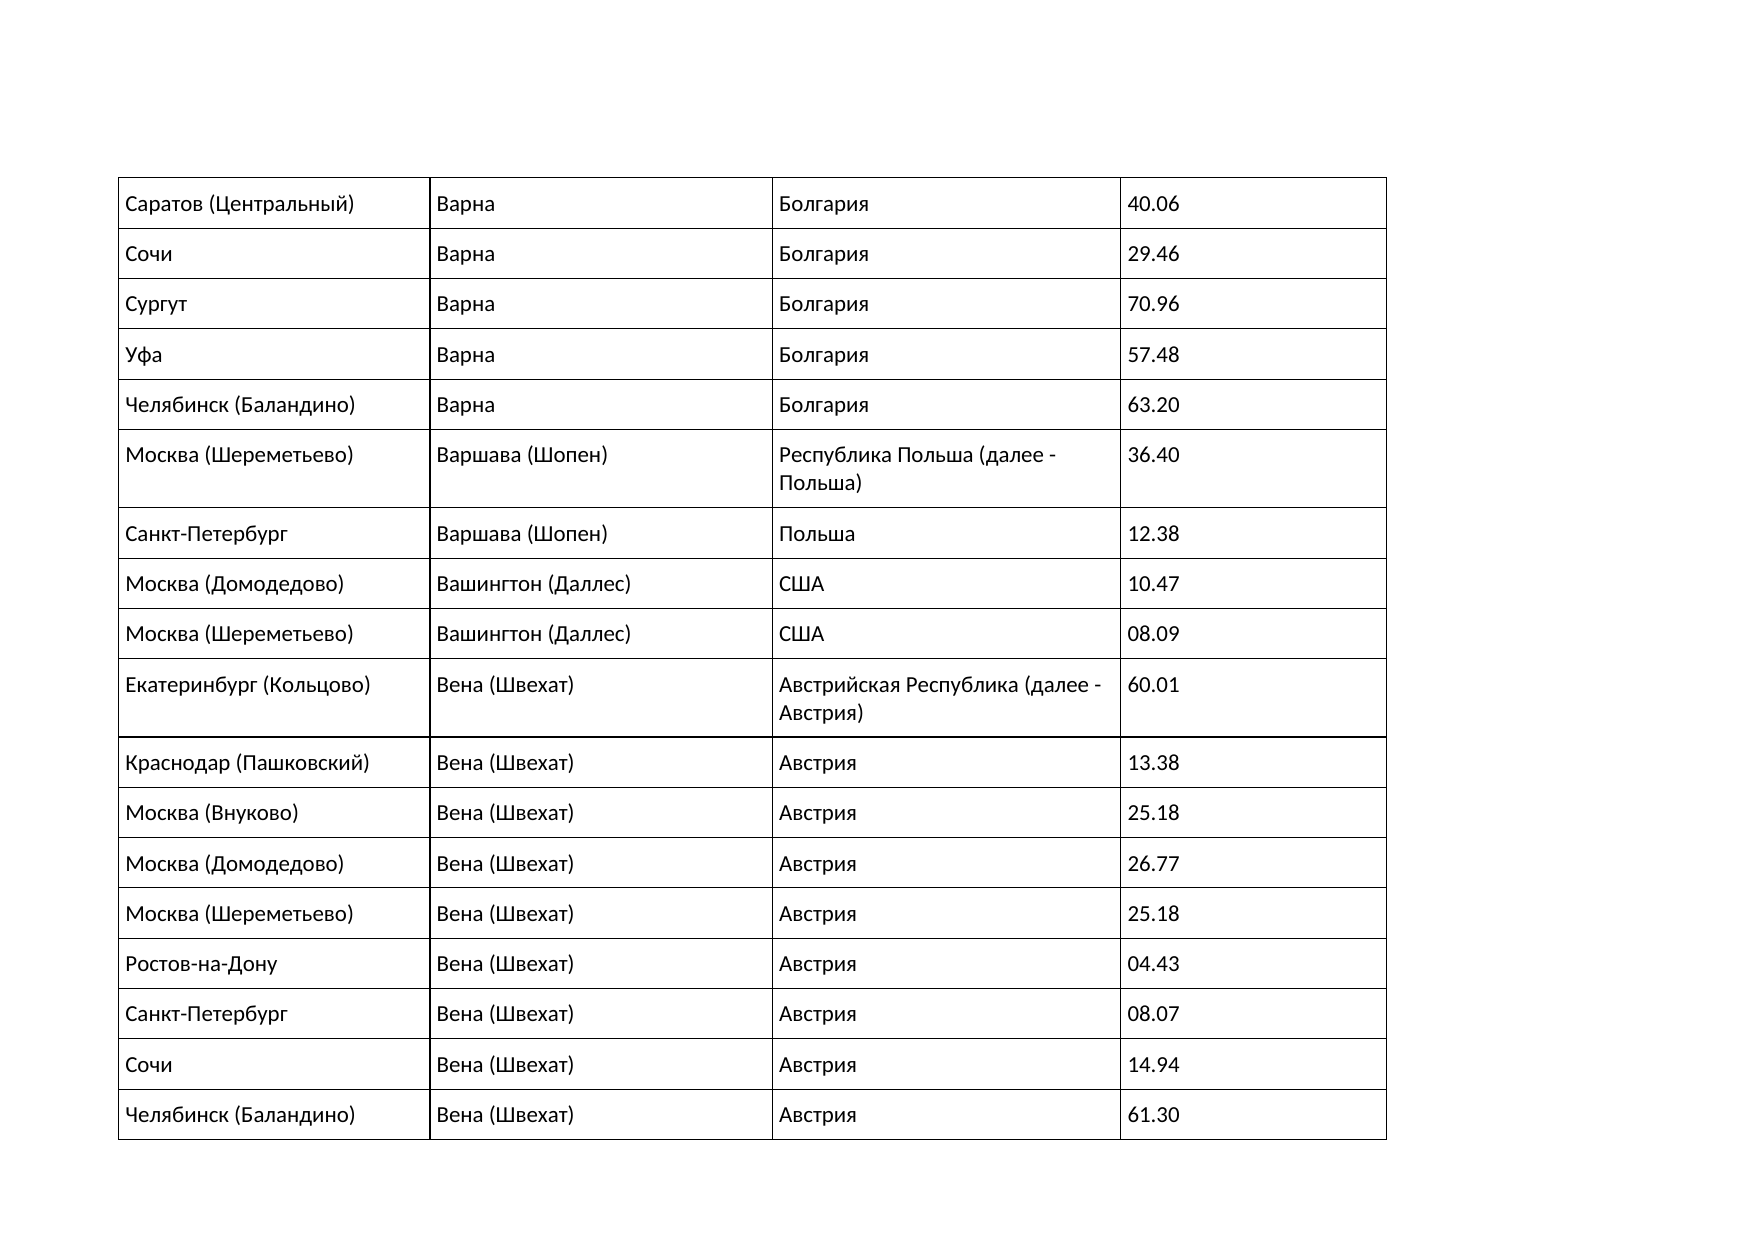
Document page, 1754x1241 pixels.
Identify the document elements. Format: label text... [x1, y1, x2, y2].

table_cell Варна [431, 329, 772, 378]
table_cell Екатеринбург (Кольцово) [119, 659, 429, 736]
table_cell Вена (Швехат) [431, 888, 772, 938]
table_cell 13.38 [1121, 738, 1386, 787]
table_cell Австрия [773, 738, 1120, 787]
table_cell Варшава (Шопен) [431, 430, 772, 507]
table_cell 61.30 [1121, 1090, 1386, 1139]
table_cell Саратов (Центральный) [119, 178, 429, 227]
table_cell Санкт-Петербург [119, 989, 429, 1038]
table_cell Болгария [773, 329, 1120, 378]
table_cell Болгария [773, 279, 1120, 328]
table_cell Москва (Внуково) [119, 788, 429, 837]
table_cell Санкт-Петербург [119, 508, 429, 557]
table_cell Варна [431, 380, 772, 429]
table_cell 60.01 [1121, 659, 1386, 736]
table_cell 70.96 [1121, 279, 1386, 328]
table_cell Австрия [773, 888, 1120, 938]
table_cell Москва (Шереметьево) [119, 888, 429, 938]
table_cell Варна [431, 178, 772, 227]
table_cell Сочи [119, 229, 429, 278]
table_cell США [773, 559, 1120, 608]
table_cell Сочи [119, 1039, 429, 1088]
table_cell Австрия [773, 1039, 1120, 1088]
table_cell 25.18 [1121, 788, 1386, 837]
table_cell Вена (Швехат) [431, 939, 772, 988]
table_cell США [773, 609, 1120, 658]
table_cell Польша [773, 508, 1120, 557]
table_cell Австрия [773, 989, 1120, 1038]
table_cell Варшава (Шопен) [431, 508, 772, 557]
table_cell 29.46 [1121, 229, 1386, 278]
table_cell Москва (Шереметьево) [119, 430, 429, 507]
table_cell Москва (Шереметьево) [119, 609, 429, 658]
table_cell Болгария [773, 380, 1120, 429]
table_cell Вена (Швехат) [431, 1039, 772, 1088]
table_cell Ростов-на-Дону [119, 939, 429, 988]
table_cell 10.47 [1121, 559, 1386, 608]
table_cell 40.06 [1121, 178, 1386, 227]
table_cell Вена (Швехат) [431, 989, 772, 1038]
table_cell Вена (Швехат) [431, 659, 772, 736]
table_cell Сургут [119, 279, 429, 328]
table_cell 12.38 [1121, 508, 1386, 557]
table_cell Вашингтон (Даллес) [431, 559, 772, 608]
table_cell Вашингтон (Даллес) [431, 609, 772, 658]
table_cell Уфа [119, 329, 429, 378]
table_cell Челябинск (Баландино) [119, 1090, 429, 1139]
table_cell Москва (Домодедово) [119, 838, 429, 887]
table_cell Болгария [773, 229, 1120, 278]
table_cell Москва (Домодедово) [119, 559, 429, 608]
table_cell 36.40 [1121, 430, 1386, 507]
table_cell Австрия [773, 1090, 1120, 1139]
table_cell 63.20 [1121, 380, 1386, 429]
table_cell Варна [431, 229, 772, 278]
table_cell Австрия [773, 838, 1120, 887]
table_cell Австрийская Республика (далее - Австрия) [773, 659, 1120, 736]
table_cell 57.48 [1121, 329, 1386, 378]
table_cell Болгария [773, 178, 1120, 227]
table_cell Вена (Швехат) [431, 838, 772, 887]
table_cell Австрия [773, 939, 1120, 988]
table_cell 14.94 [1121, 1039, 1386, 1088]
table_cell Вена (Швехат) [431, 738, 772, 787]
table_cell 26.77 [1121, 838, 1386, 887]
table_cell Челябинск (Баландино) [119, 380, 429, 429]
table_cell Вена (Швехат) [431, 1090, 772, 1139]
table_cell Варна [431, 279, 772, 328]
table_cell 08.07 [1121, 989, 1386, 1038]
table_cell Республика Польша (далее - Польша) [773, 430, 1120, 507]
table_cell 08.09 [1121, 609, 1386, 658]
table_cell 04.43 [1121, 939, 1386, 988]
table_cell Краснодар (Пашковский) [119, 738, 429, 787]
table_cell Австрия [773, 788, 1120, 837]
table_cell Вена (Швехат) [431, 788, 772, 837]
table_cell 25.18 [1121, 888, 1386, 938]
